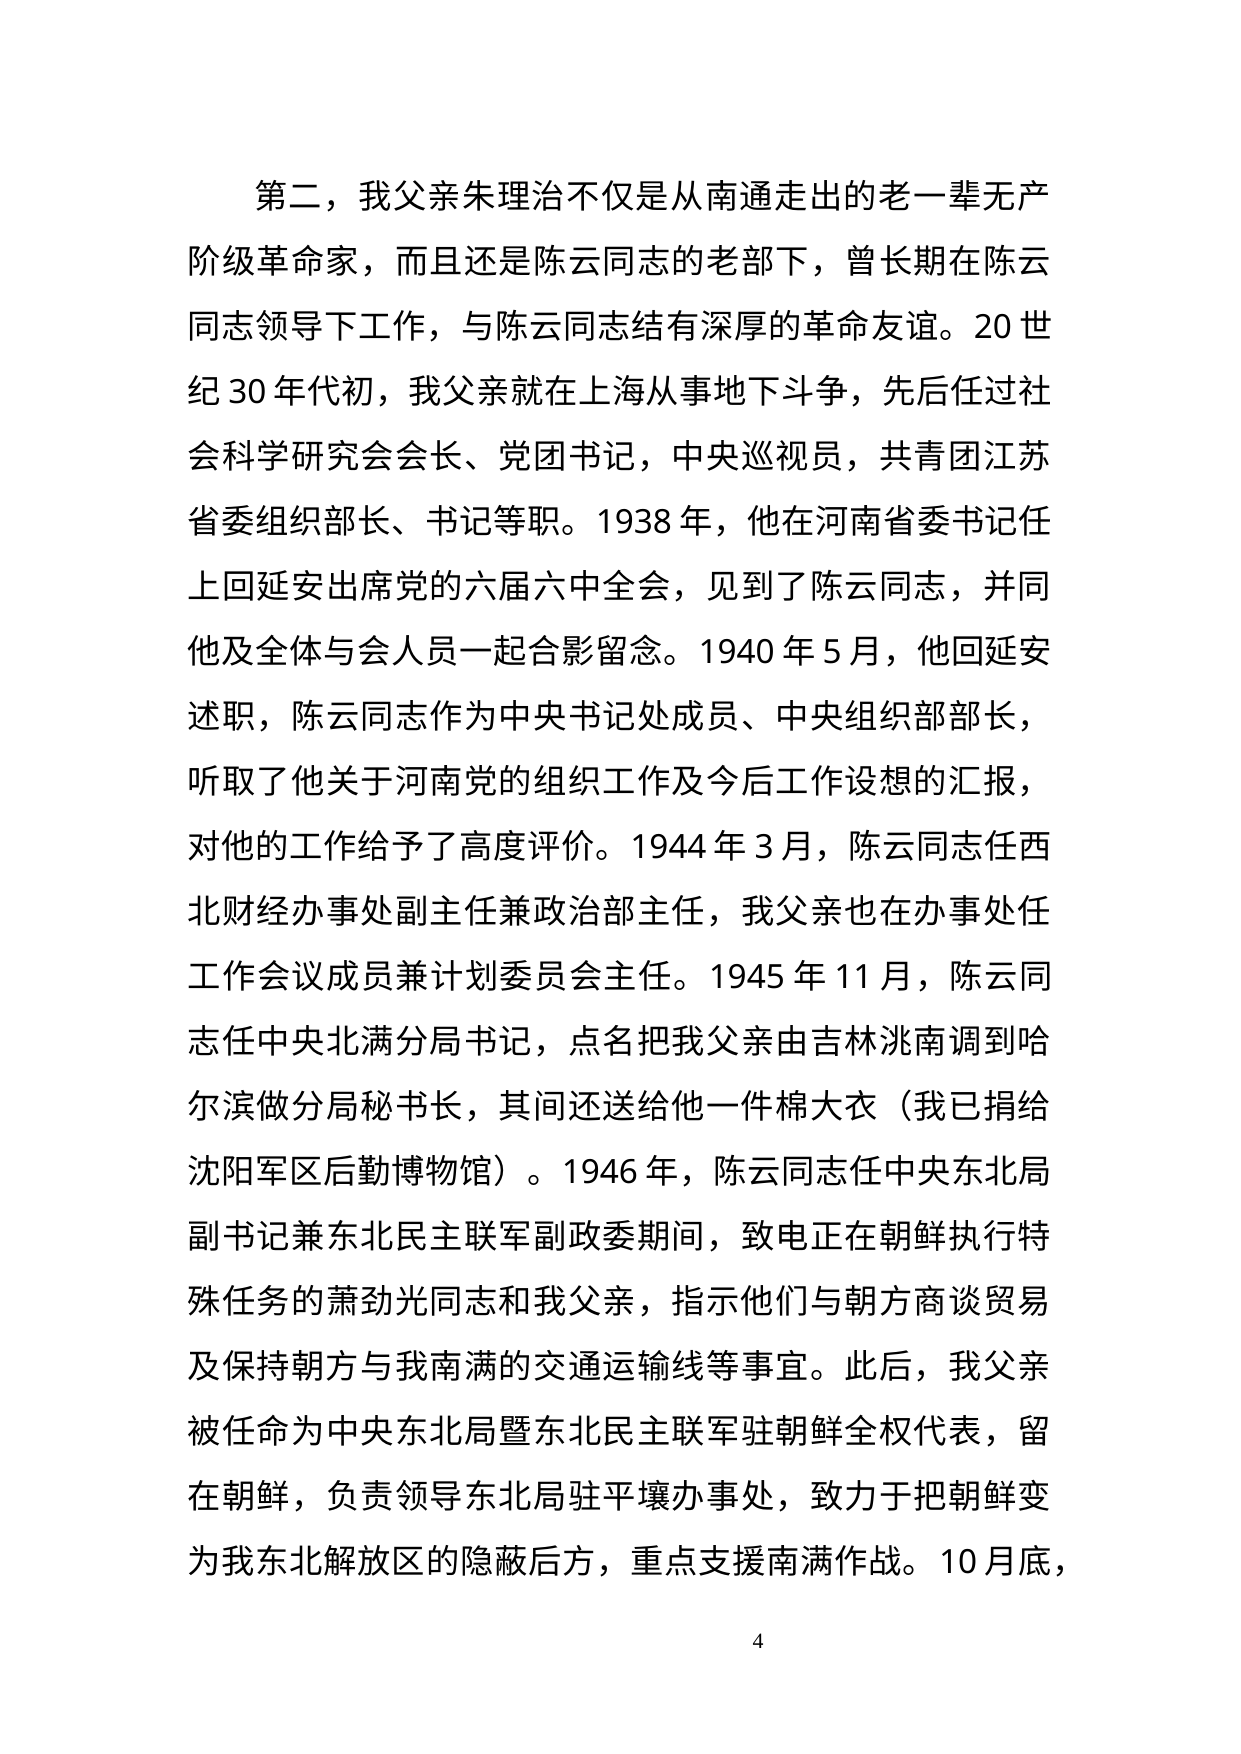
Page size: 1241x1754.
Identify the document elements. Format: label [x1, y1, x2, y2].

text [187, 162, 1053, 1592]
